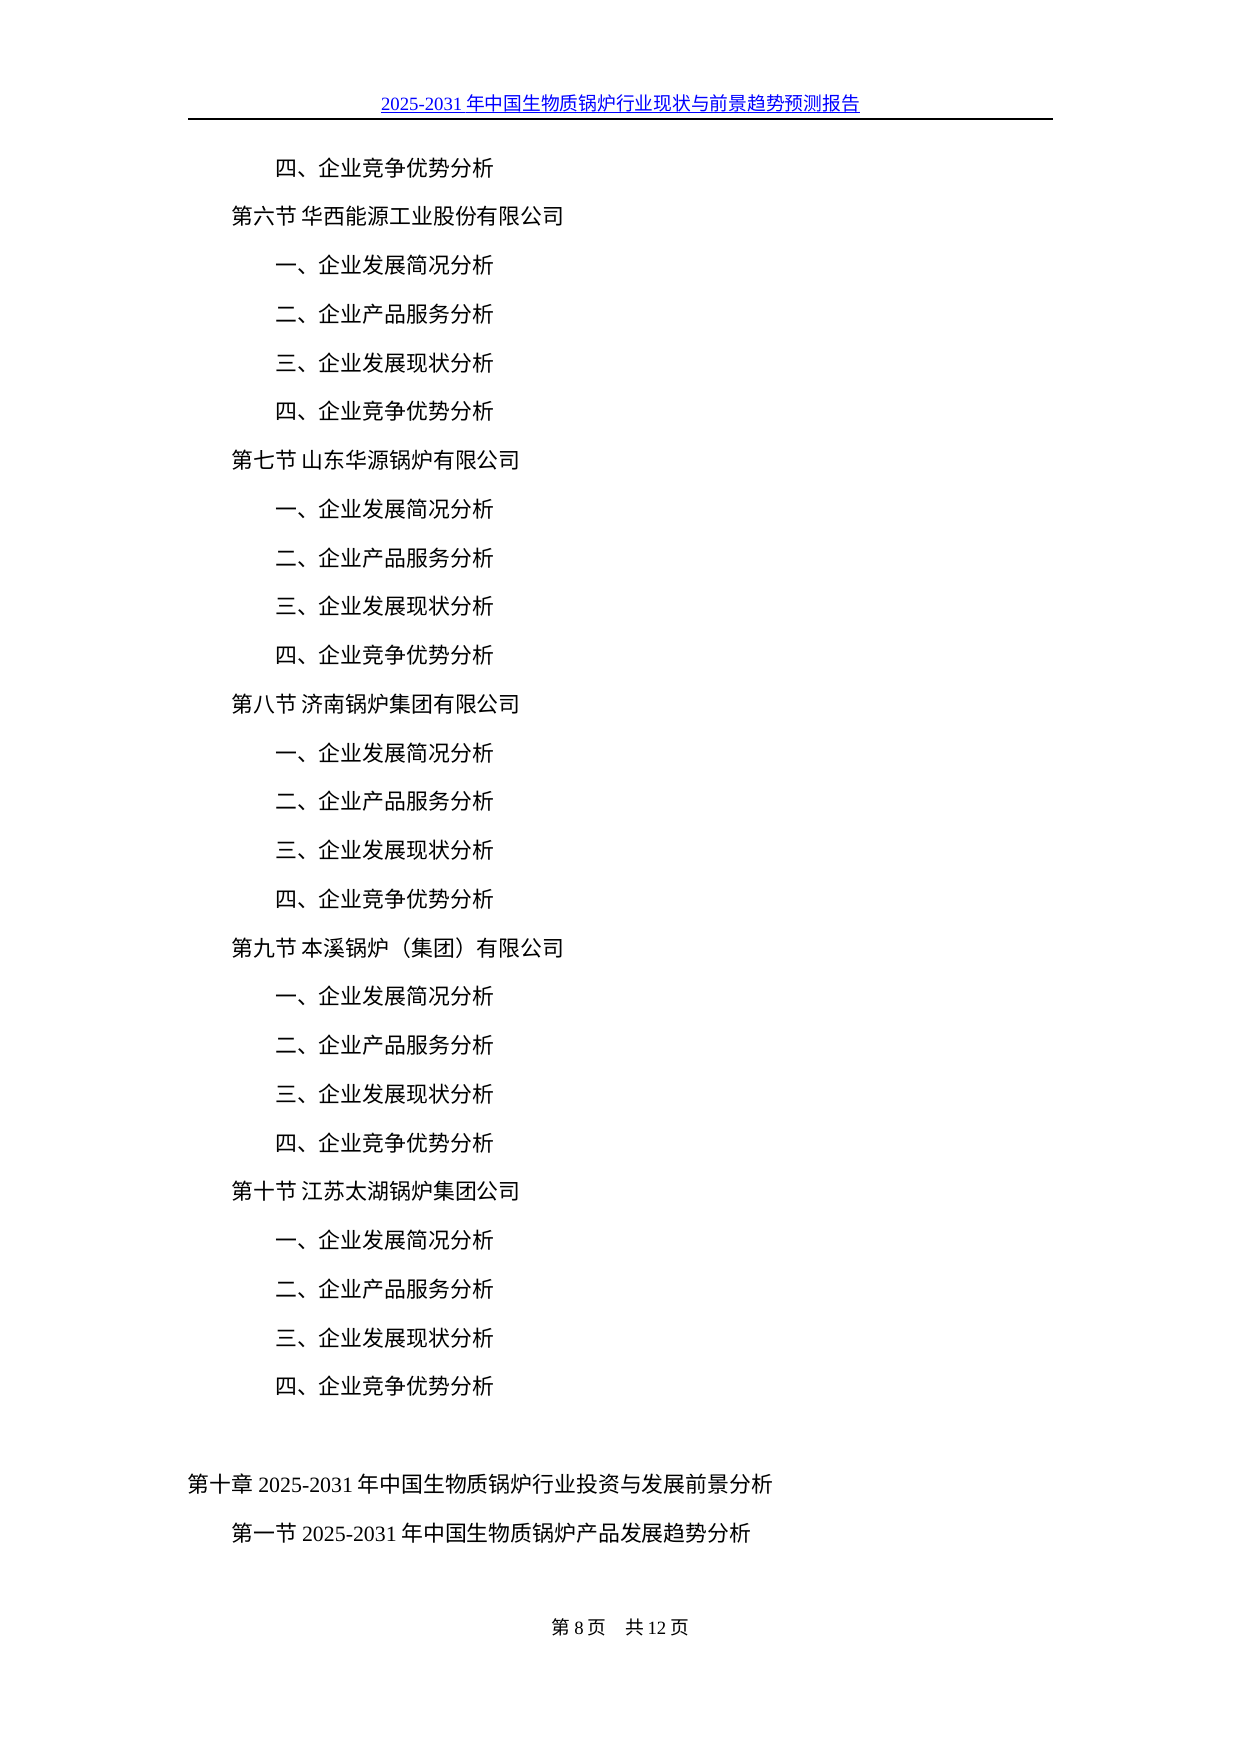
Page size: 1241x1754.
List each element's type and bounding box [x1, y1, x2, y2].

text [187, 150, 1053, 1548]
